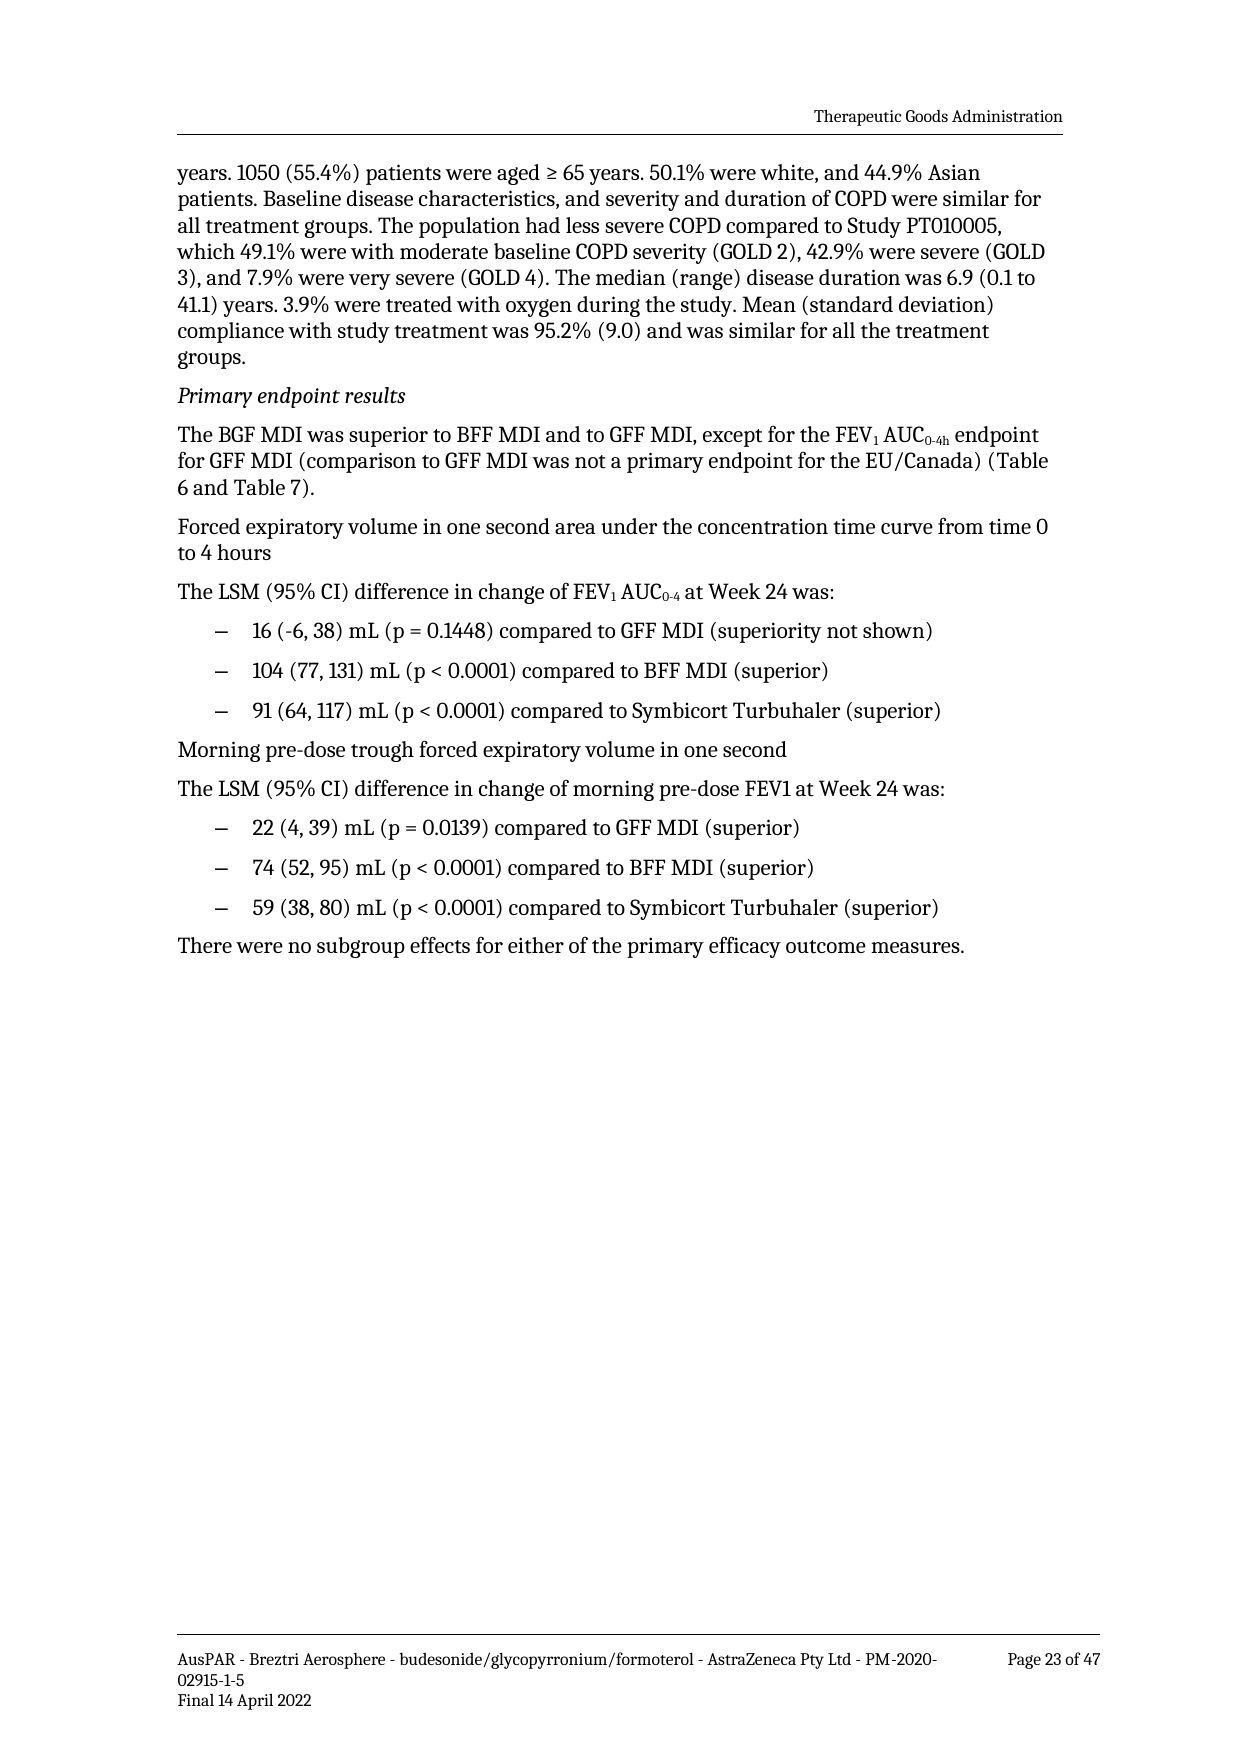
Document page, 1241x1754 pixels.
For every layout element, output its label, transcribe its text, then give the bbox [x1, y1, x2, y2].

subtitle Primary endpoint results [177, 383, 1063, 409]
list There were no subgroup effects for either of the primary efficacy outcome measures. [177, 933, 1063, 960]
list 74 (52, 95) mL (p < 0.0001) compared to BFF MDI (superior) [215, 854, 1063, 881]
list 59 (38, 80) mL (p < 0.0001) compared to Symbicort Turbuhaler (superior) [215, 894, 1063, 921]
list 16 (-6, 38) mL (p = 0.1448) compared to GFF MDI (superiority not shown) [215, 617, 1063, 645]
list 104 (77, 131) mL (p < 0.0001) compared to BFF MDI (superior) [215, 657, 1063, 684]
text The LSM (95% CI) difference in change of FEV1 AUC0-4 at Week 24 was: [177, 579, 1063, 605]
list 22 (4, 39) mL (p = 0.0139) compared to GFF MDI (superior) [215, 814, 1063, 841]
list 91 (64, 117) mL (p < 0.0001) compared to Symbicort Turbuhaler (superior) [215, 697, 1063, 724]
subtitle Forced expiratory volume in one second area under the concentration time curve from time 0 to 4 hours [177, 513, 1063, 566]
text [177, 160, 1063, 371]
subtitle Morning pre-dose trough forced expiratory volume in one second [177, 737, 1063, 763]
text The BGF MDI was superior to BFF MDI and to GFF MDI, except for the FEV1 AUC0-4h endpoint for GFF MDI (comparison to GFF MDI was not a primary endpoint for the EU/Canada) (Table 6 and Table 7). [177, 422, 1063, 501]
text The LSM (95% CI) difference in change of morning pre-dose FEV1 at Week 24 was: [177, 775, 1063, 802]
